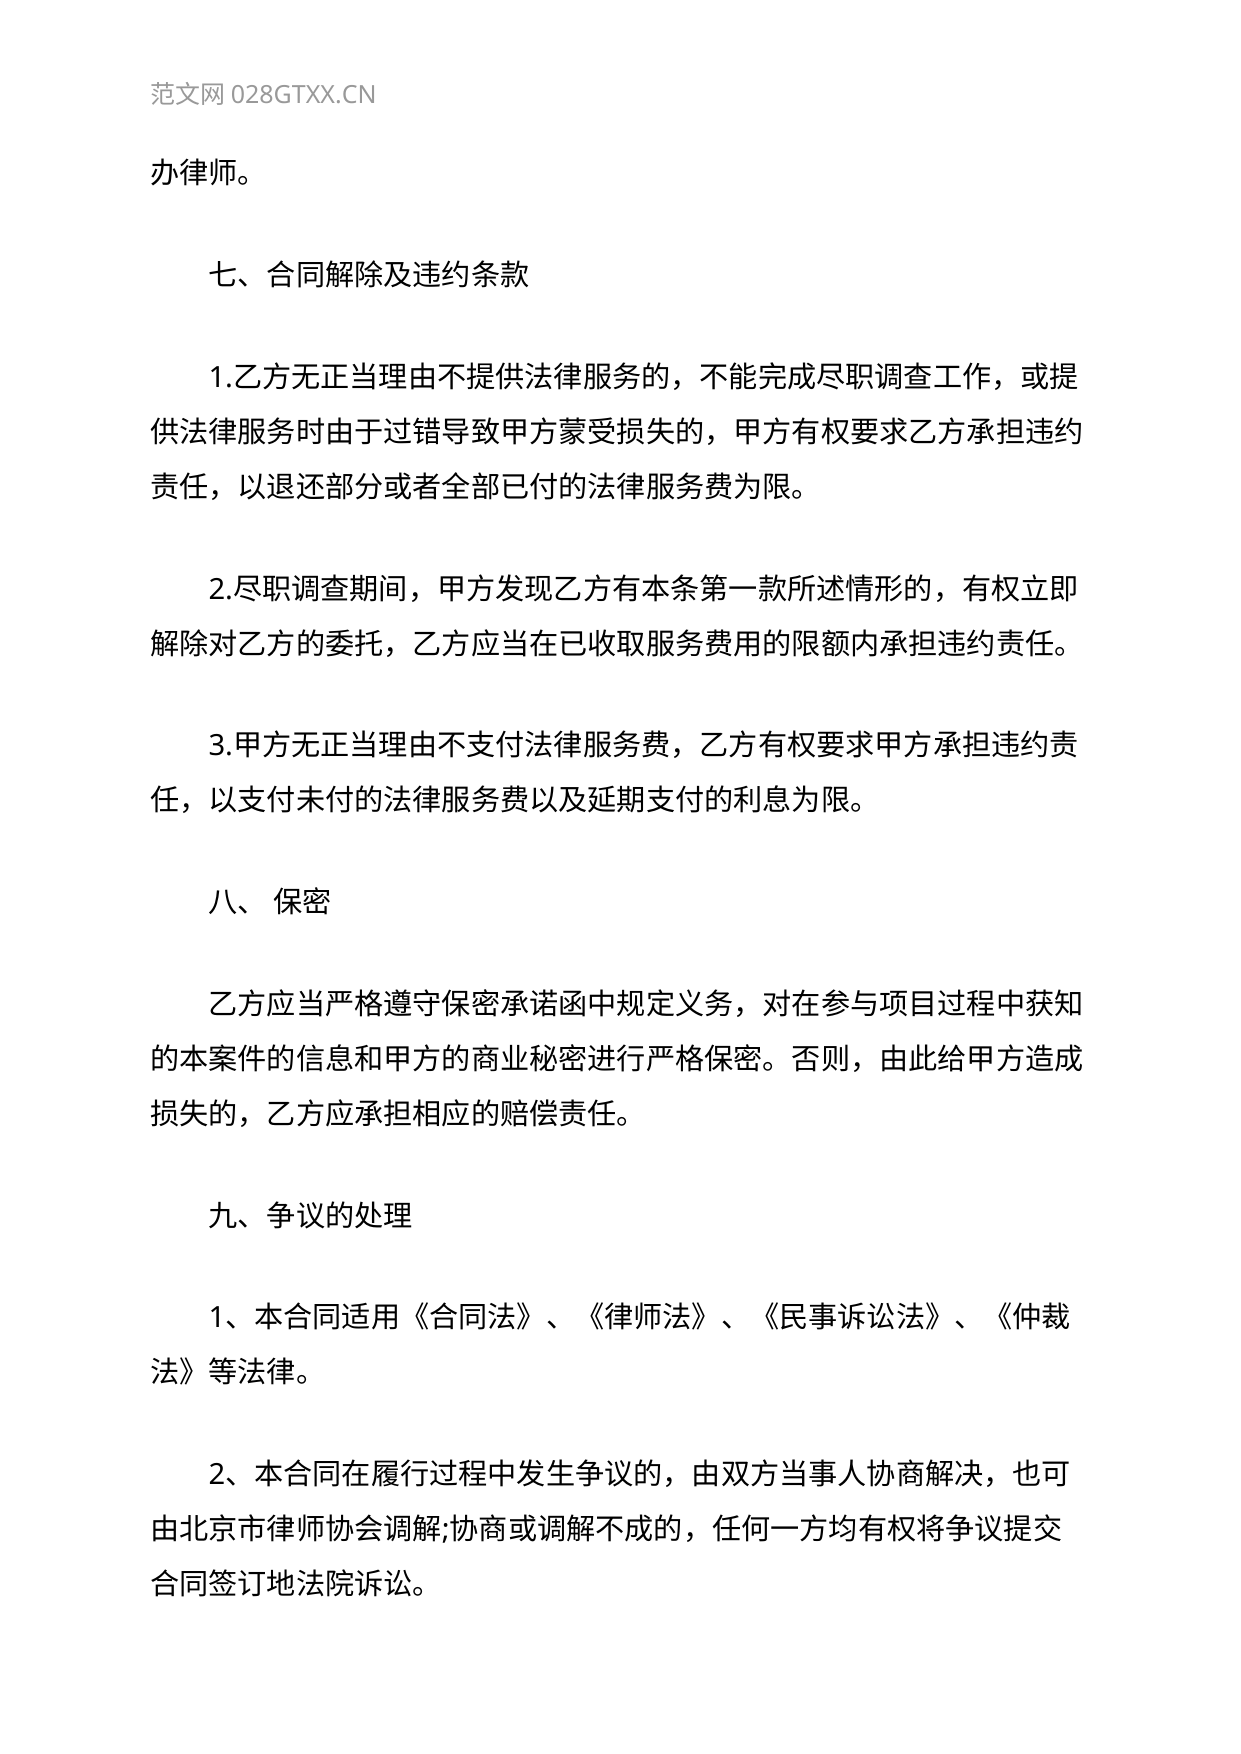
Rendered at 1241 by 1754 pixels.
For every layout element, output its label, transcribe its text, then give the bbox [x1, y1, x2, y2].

text 2.尽职调查期间，甲方发现乙方有本条第一款所述情形的，有权立即解除对乙方的委托，乙方应当在已收取服务费用的限额内承担违约责任。 [150, 565, 1090, 662]
text 1.乙方无正当理由不提供法律服务的，不能完成尽职调查工作，或提供法律服务时由于过错导致甲方蒙受损失的，甲方有权要求乙方承担违约责任，以退还部分或者全部已付的法律服务费为限。 [150, 353, 1090, 506]
text 3.甲方无正当理由不支付法律服务费，乙方有权要求甲方承担违约责任，以支付未付的法律服务费以及延期支付的利息为限。 [150, 722, 1090, 819]
text 九、争议的处理 [150, 1192, 1090, 1234]
text 乙方应当严格遵守保密承诺函中规定义务，对在参与项目过程中获知的本案件的信息和甲方的商业秘密进行严格保密。否则，由此给甲方造成损失的，乙方应承担相应的赔偿责任。 [150, 981, 1090, 1133]
text 1、本合同适用《合同法》、《律师法》、《民事诉讼法》、《仲裁法》等法律。 [150, 1294, 1090, 1391]
text 2、本合同在履行过程中发生争议的，由双方当事人协商解决，也可由北京市律师协会调解;协商或调解不成的，任何一方均有权将争议提交合同签订地法院诉讼。 [150, 1451, 1090, 1603]
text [150, 150, 1090, 192]
text 八、 保密 [150, 879, 1090, 921]
text 七、合同解除及违约条款 [150, 252, 1090, 294]
